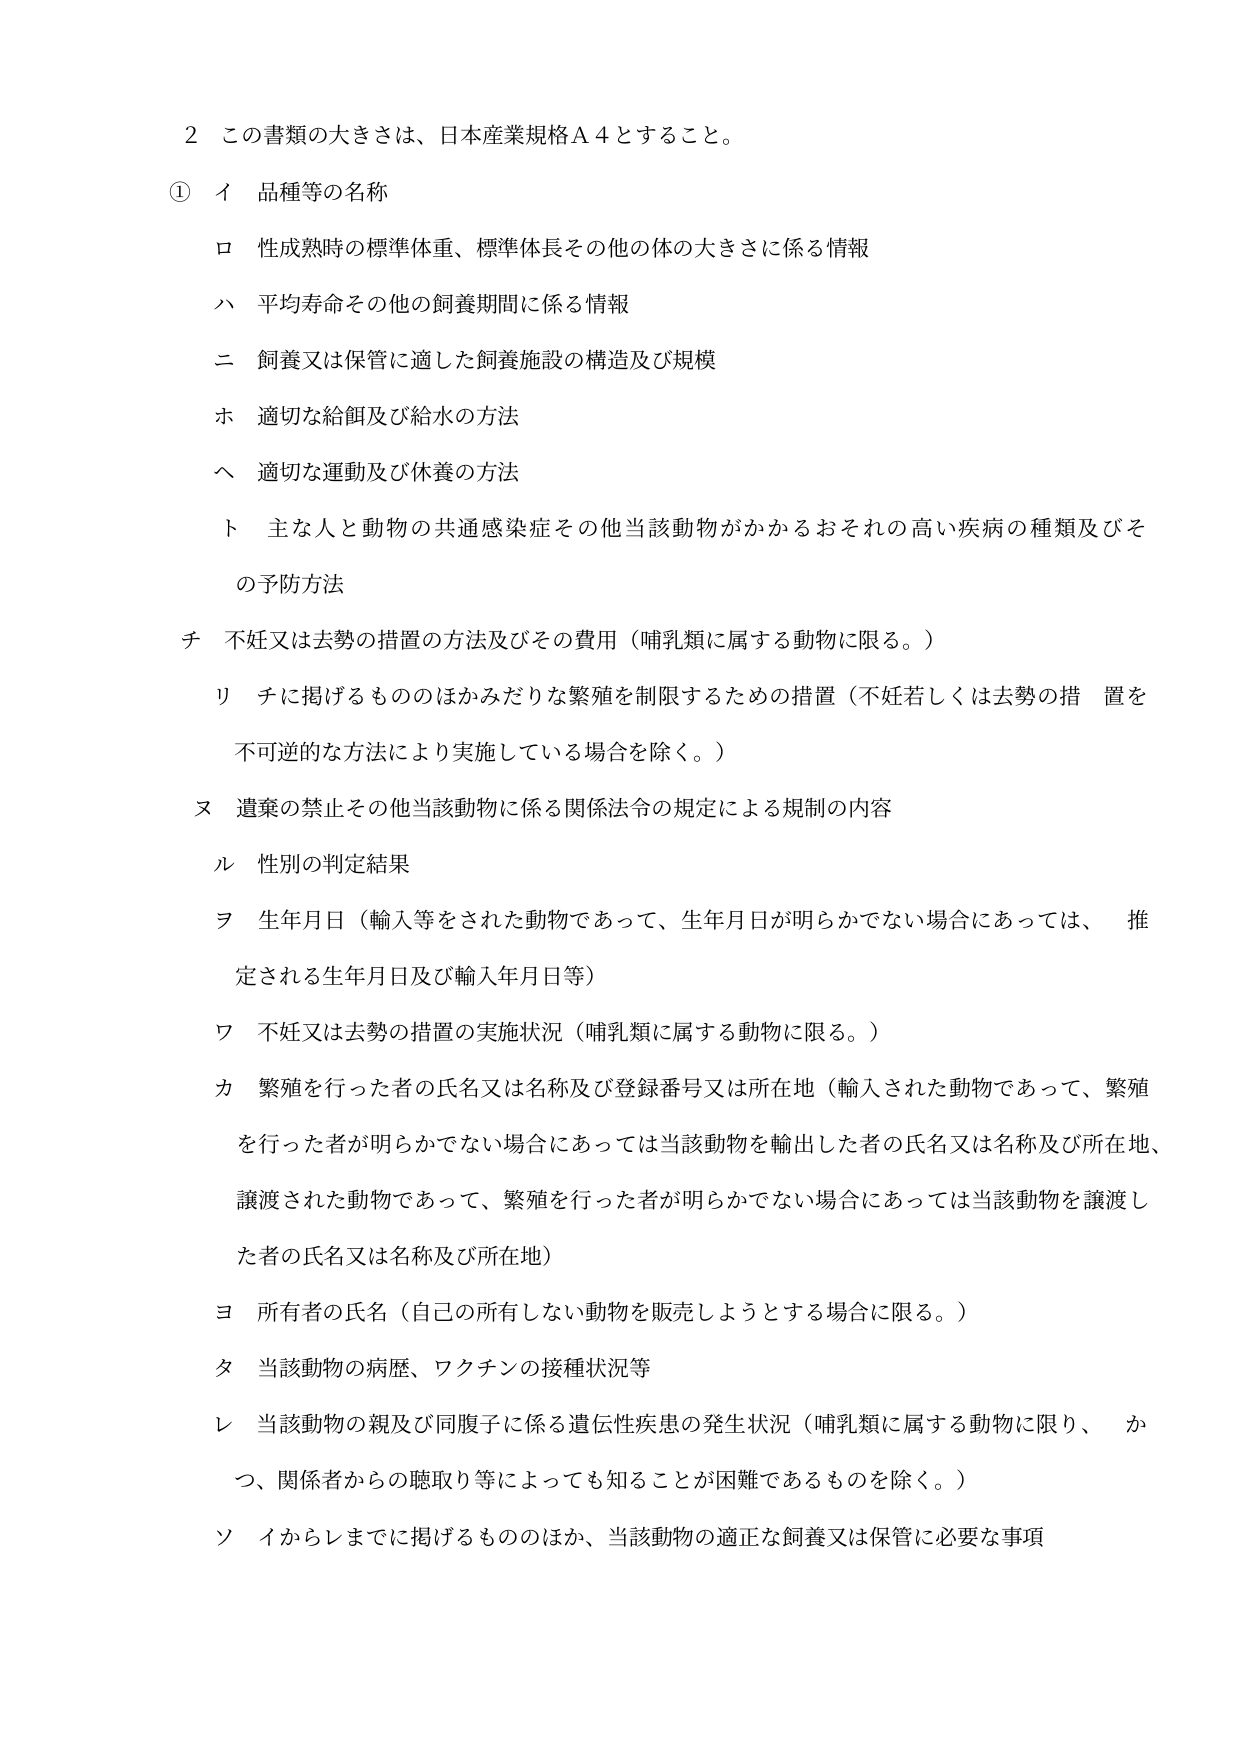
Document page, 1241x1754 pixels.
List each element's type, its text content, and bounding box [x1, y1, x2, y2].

text ハ 平均寿命その他の飼養期間に係る情報 [148, 274, 1152, 331]
text ヘ 適切な運動及び休養の方法 [148, 443, 1152, 499]
text レ 当該動物の親及び同腹子に係る遺伝性疾患の発生状況（哺乳類に属する動物に限り、 かつ、関係者からの聴取り等によっても知ることが困難であるものを除く。） [212, 1395, 1152, 1507]
text ト 主な人と動物の共通感染症その他当該動物がかかるおそれの高い疾病の種類及びそ の予防方法 [148, 499, 1152, 611]
text ワ 不妊又は去勢の措置の実施状況（哺乳類に属する動物に限る。） [148, 1003, 1152, 1059]
text カ 繁殖を行った者の氏名又は名称及び登録番号又は所在地（輸入された動物であって、繁殖を行った者が明らかでない場合にあっては当該動物を輸出した者の氏名又は名称及び所在地、譲渡された動物であって、繁殖を行った者が明らかでない場合にあっては当該動物を譲渡した者の氏名又は名称及び所在地） [213, 1059, 1152, 1283]
text ヨ 所有者の氏名（自己の所有しない動物を販売しようとする場合に限る。） [148, 1283, 1152, 1339]
text ル 性別の判定結果 [148, 835, 1152, 891]
text ヌ 遺棄の禁止その他当該動物に係る関係法令の規定による規制の内容 [148, 779, 1152, 835]
text リ チに掲げるもののほかみだりな繁殖を制限するための措置（不妊若しくは去勢の措 置を不可逆的な方法により実施している場合を除く。） [212, 667, 1152, 779]
text ソ イからレまでに掲げるもののほか、当該動物の適正な飼養又は保管に必要な事項 [148, 1507, 1152, 1563]
text ① イ 品種等の名称 [148, 162, 1152, 218]
text ２ この書類の大きさは、日本産業規格Ａ４とすること。 [148, 106, 1152, 162]
text ロ 性成熟時の標準体重、標準体長その他の体の大きさに係る情報 [148, 218, 1152, 274]
text ホ 適切な給餌及び給水の方法 [148, 387, 1152, 443]
text ニ 飼養又は保管に適した飼養施設の構造及び規模 [148, 331, 1152, 387]
text ヲ 生年月日（輸入等をされた動物であって、生年月日が明らかでない場合にあっては、 推定される生年月日及び輸入年月日等） [213, 891, 1152, 1003]
text チ 不妊又は去勢の措置の方法及びその費用（哺乳類に属する動物に限る。） [148, 611, 1152, 667]
text タ 当該動物の病歴、ワクチンの接種状況等 [148, 1339, 1152, 1395]
